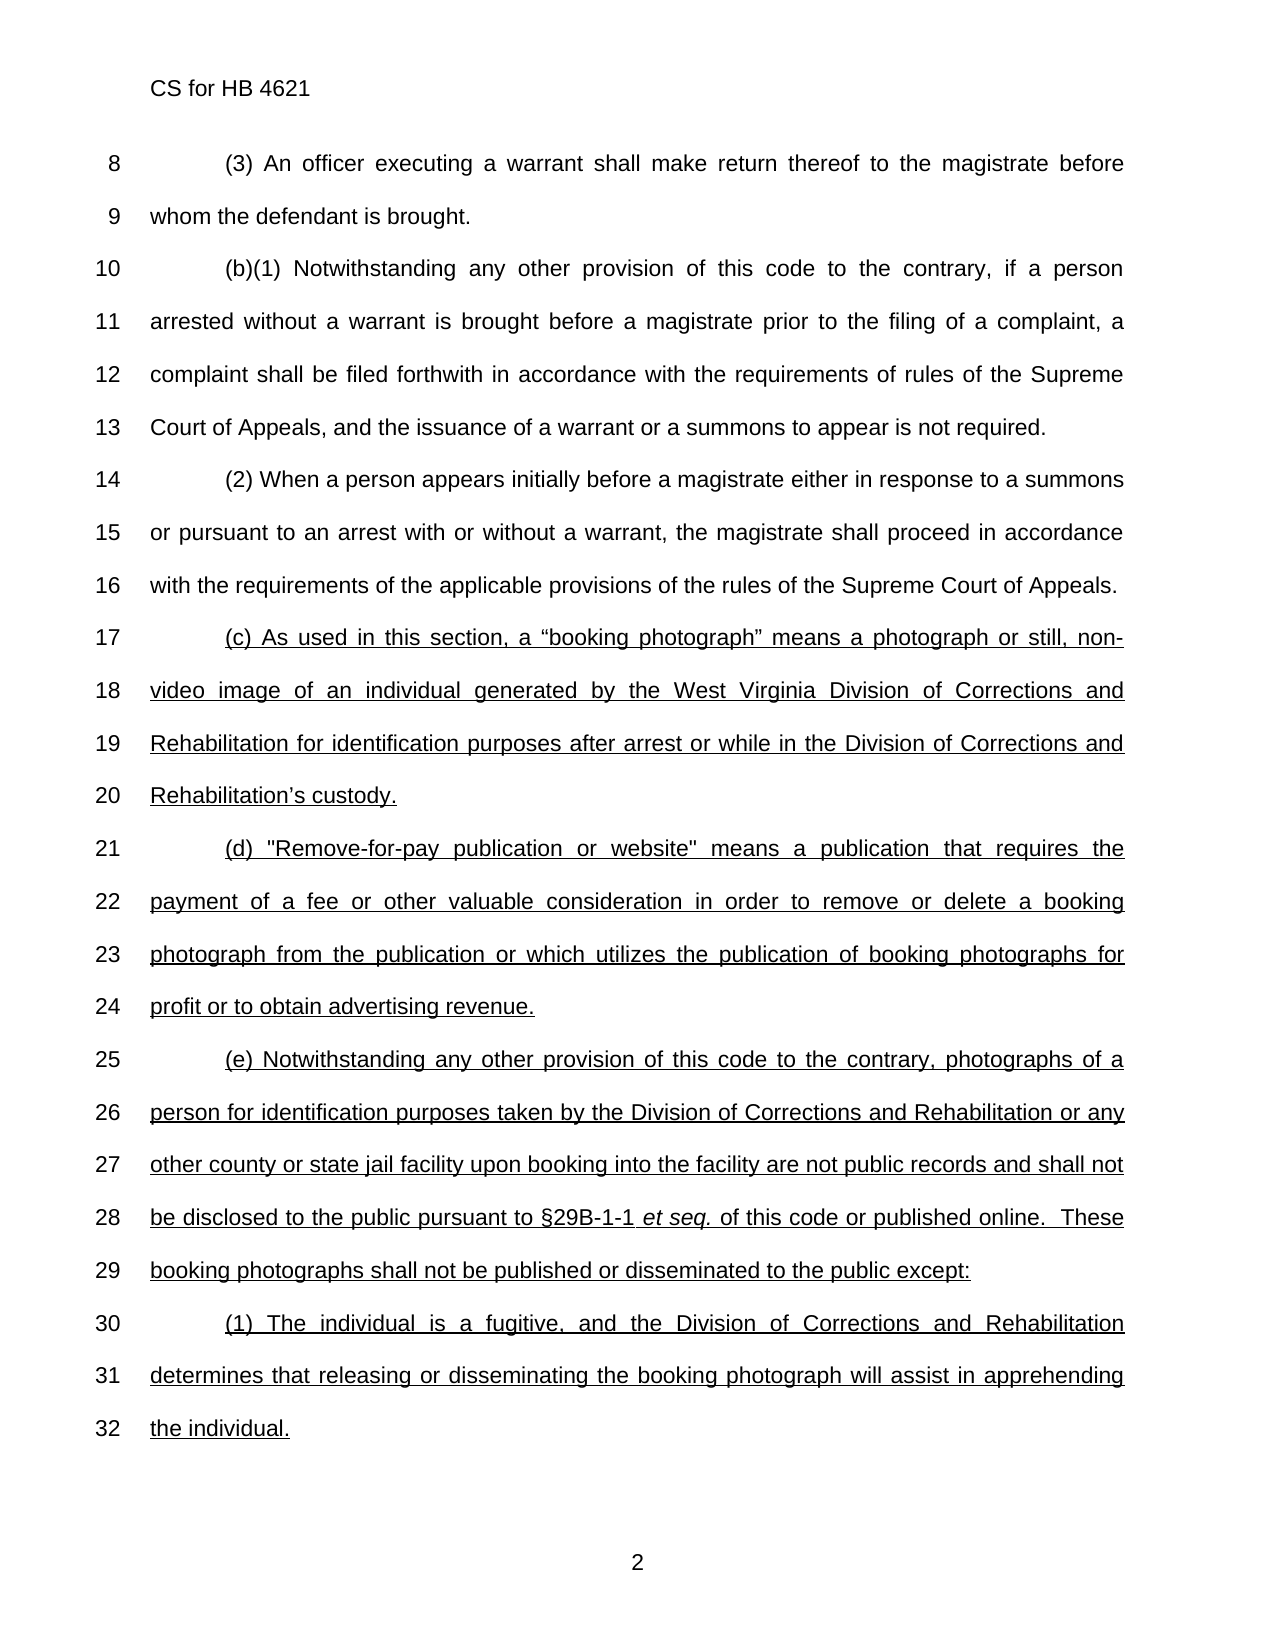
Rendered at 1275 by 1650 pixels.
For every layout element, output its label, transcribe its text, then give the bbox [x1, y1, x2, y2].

text (d) "Remove-for-pay publication or website" means a publication that requires the payment of a fee or other valuable consideration in order to remove or delete a booking photograph from the publication or which utilizes the publication of booking photographs for profit or to obtain advertising revenue. [150, 835, 1125, 911]
text (e) Notwithstanding any other provision of this code to the contrary, photographs of a person for identification purposes taken by the Division of Corrections and Rehabilitation or any other county or state jail facility upon booking into the facility are not public records and shall not be disclosed to the public pursuant to §29B-1-1 et seq. of this code or published online. These booking photographs shall not be published or disseminated to the public except: [150, 1046, 1125, 1121]
text (3) An officer executing a warrant shall make return thereof to the magistrate before whom the defendant is brought. [150, 150, 1125, 229]
text (b)(1) Notwithstanding any other provision of this code to the contrary, if a person arrested without a warrant is brought before a magistrate prior to the filing of a complaint, a complaint shall be filed forthwith in accordance with the requirements of rules of the Supreme Court of Appeals, and the issuance of a warrant or a summons to appear is not required. [150, 255, 1125, 440]
text (1) The individual is a fugitive, and the Division of Corrections and Rehabilitation determines that releasing or disseminating the booking photograph will assist in apprehending the individual. [150, 1309, 1125, 1385]
text (c) As used in this section, a “booking photograph” means a photograph or still, non-video image of an individual generated by the West Virginia Division of Corrections and Rehabilitation for identification purposes after arrest or while in the Division of Corrections and Rehabilitation’s custody. [150, 754, 1125, 809]
text (e) Notwithstanding any other provision of this code to the contrary, photographs of a person for identification purposes taken by the Division of Corrections and Rehabilitation or any other county or state jail facility upon booking into the facility are not public records and shall not be disclosed to the public pursuant to §29B-1-1 et seq. of this code or published online. These booking photographs shall not be published or disseminated to the public except: [150, 1123, 1125, 1283]
text (1) The individual is a fugitive, and the Division of Corrections and Rehabilitation determines that releasing or disseminating the booking photograph will assist in apprehending the individual. [150, 1386, 1125, 1441]
text (2) When a person appears initially before a magistrate either in response to a summons or pursuant to an arrest with or without a warrant, the magistrate shall proceed in accordance with the requirements of the applicable provisions of the rules of the Supreme Court of Appeals. [150, 466, 1125, 598]
text (d) "Remove-for-pay publication or website" means a publication that requires the payment of a fee or other valuable consideration in order to remove or delete a booking photograph from the publication or which utilizes the publication of booking photographs for profit or to obtain advertising revenue. [150, 965, 1125, 1020]
text (d) "Remove-for-pay publication or website" means a publication that requires the payment of a fee or other valuable consideration in order to remove or delete a booking photograph from the publication or which utilizes the publication of booking photographs for profit or to obtain advertising revenue. [150, 912, 1125, 963]
text (c) As used in this section, a “booking photograph” means a photograph or still, non-video image of an individual generated by the West Virginia Division of Corrections and Rehabilitation for identification purposes after arrest or while in the Division of Corrections and Rehabilitation’s custody. [150, 701, 1125, 753]
text (c) As used in this section, a “booking photograph” means a photograph or still, non-video image of an individual generated by the West Virginia Division of Corrections and Rehabilitation for identification purposes after arrest or while in the Division of Corrections and Rehabilitation’s custody. [150, 624, 1125, 700]
